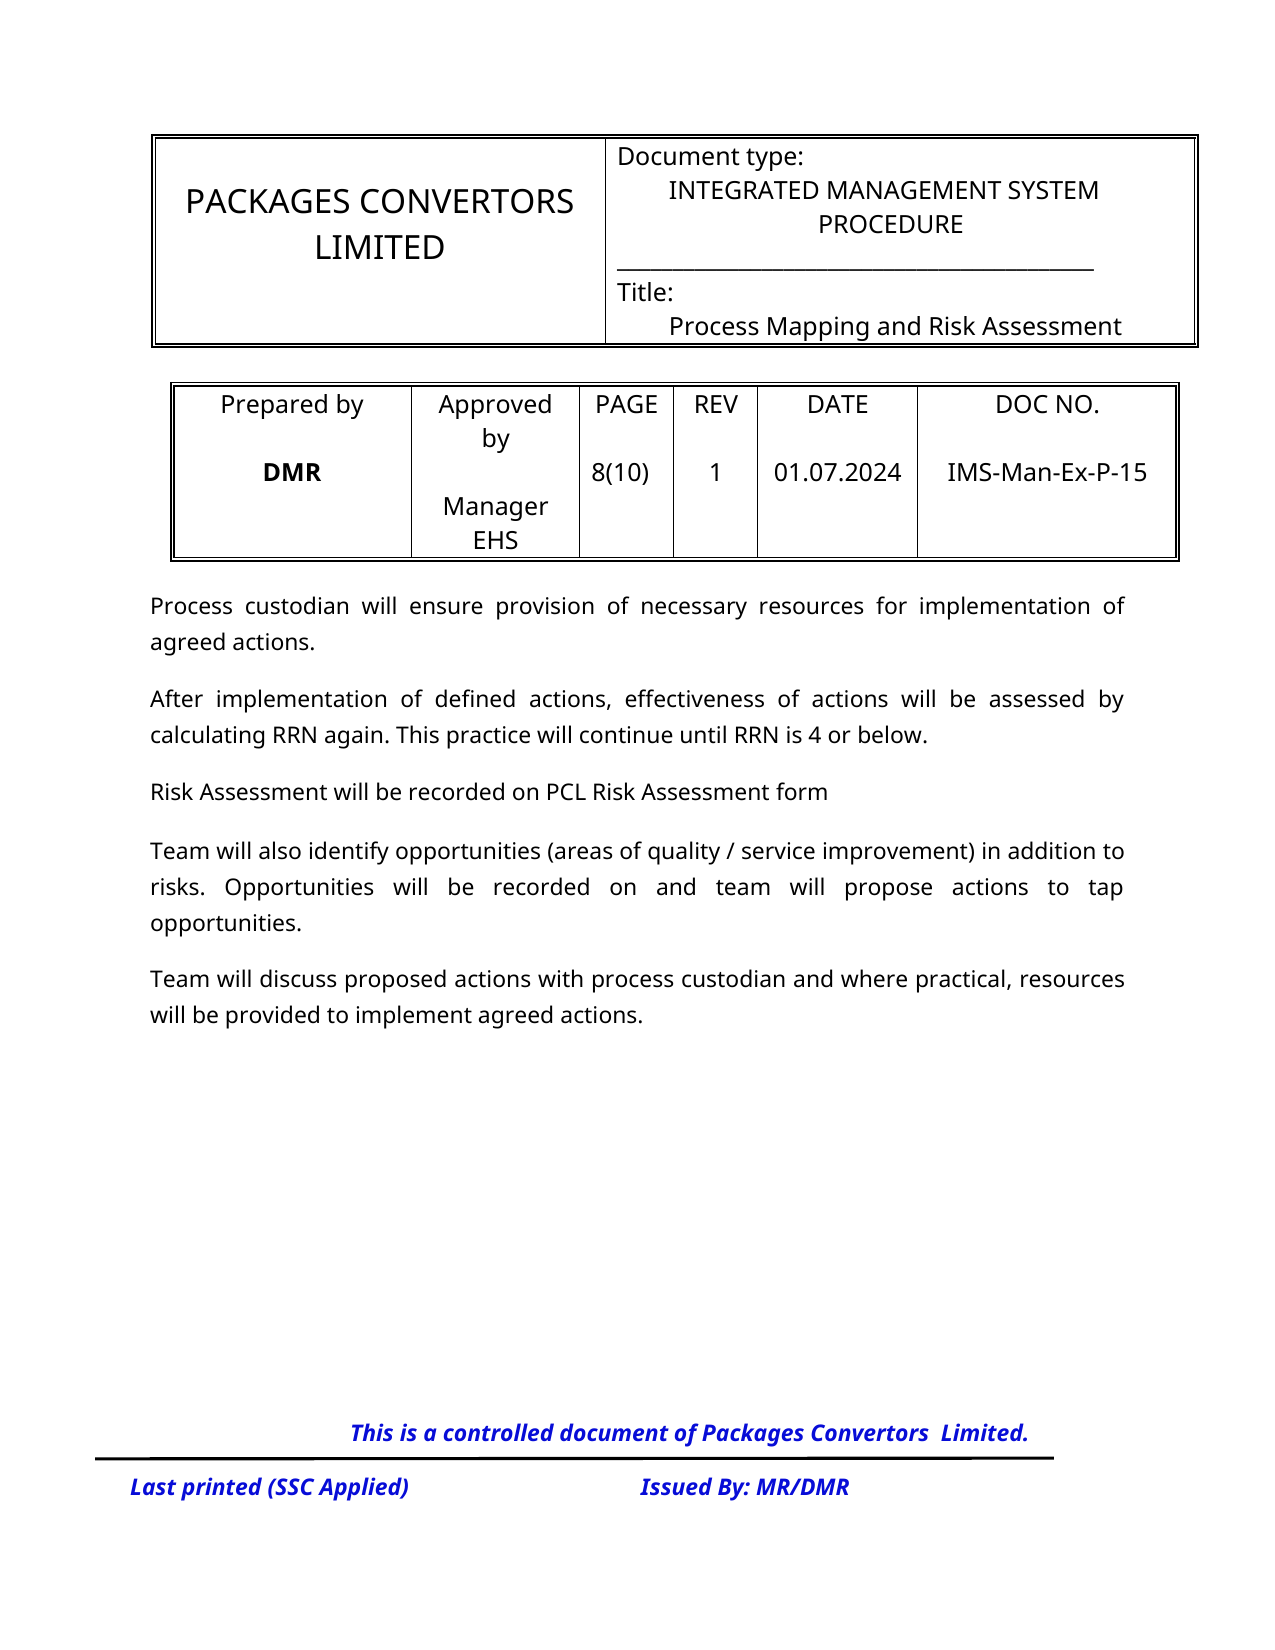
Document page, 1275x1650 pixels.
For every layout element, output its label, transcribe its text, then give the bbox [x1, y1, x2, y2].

text After implementation of defined actions, effectiveness of actions will be assessed by calculating RRN again. This practice will continue until RRN is 4 or below. [150, 683, 1125, 750]
text Team will also identify opportunities (areas of quality / service improvement) in addition to risks. Opportunities will be recorded on and team will propose actions to tap opportunities. [150, 834, 1125, 938]
text Process custodian will ensure provision of necessary resources for implementation of agreed actions. [150, 590, 1125, 657]
text Team will discuss proposed actions with process custodian and where practical, resources will be provided to implement agreed actions. [150, 963, 1125, 1030]
text Risk Assessment will be recorded on PCL Risk Assessment form [150, 775, 1252, 807]
